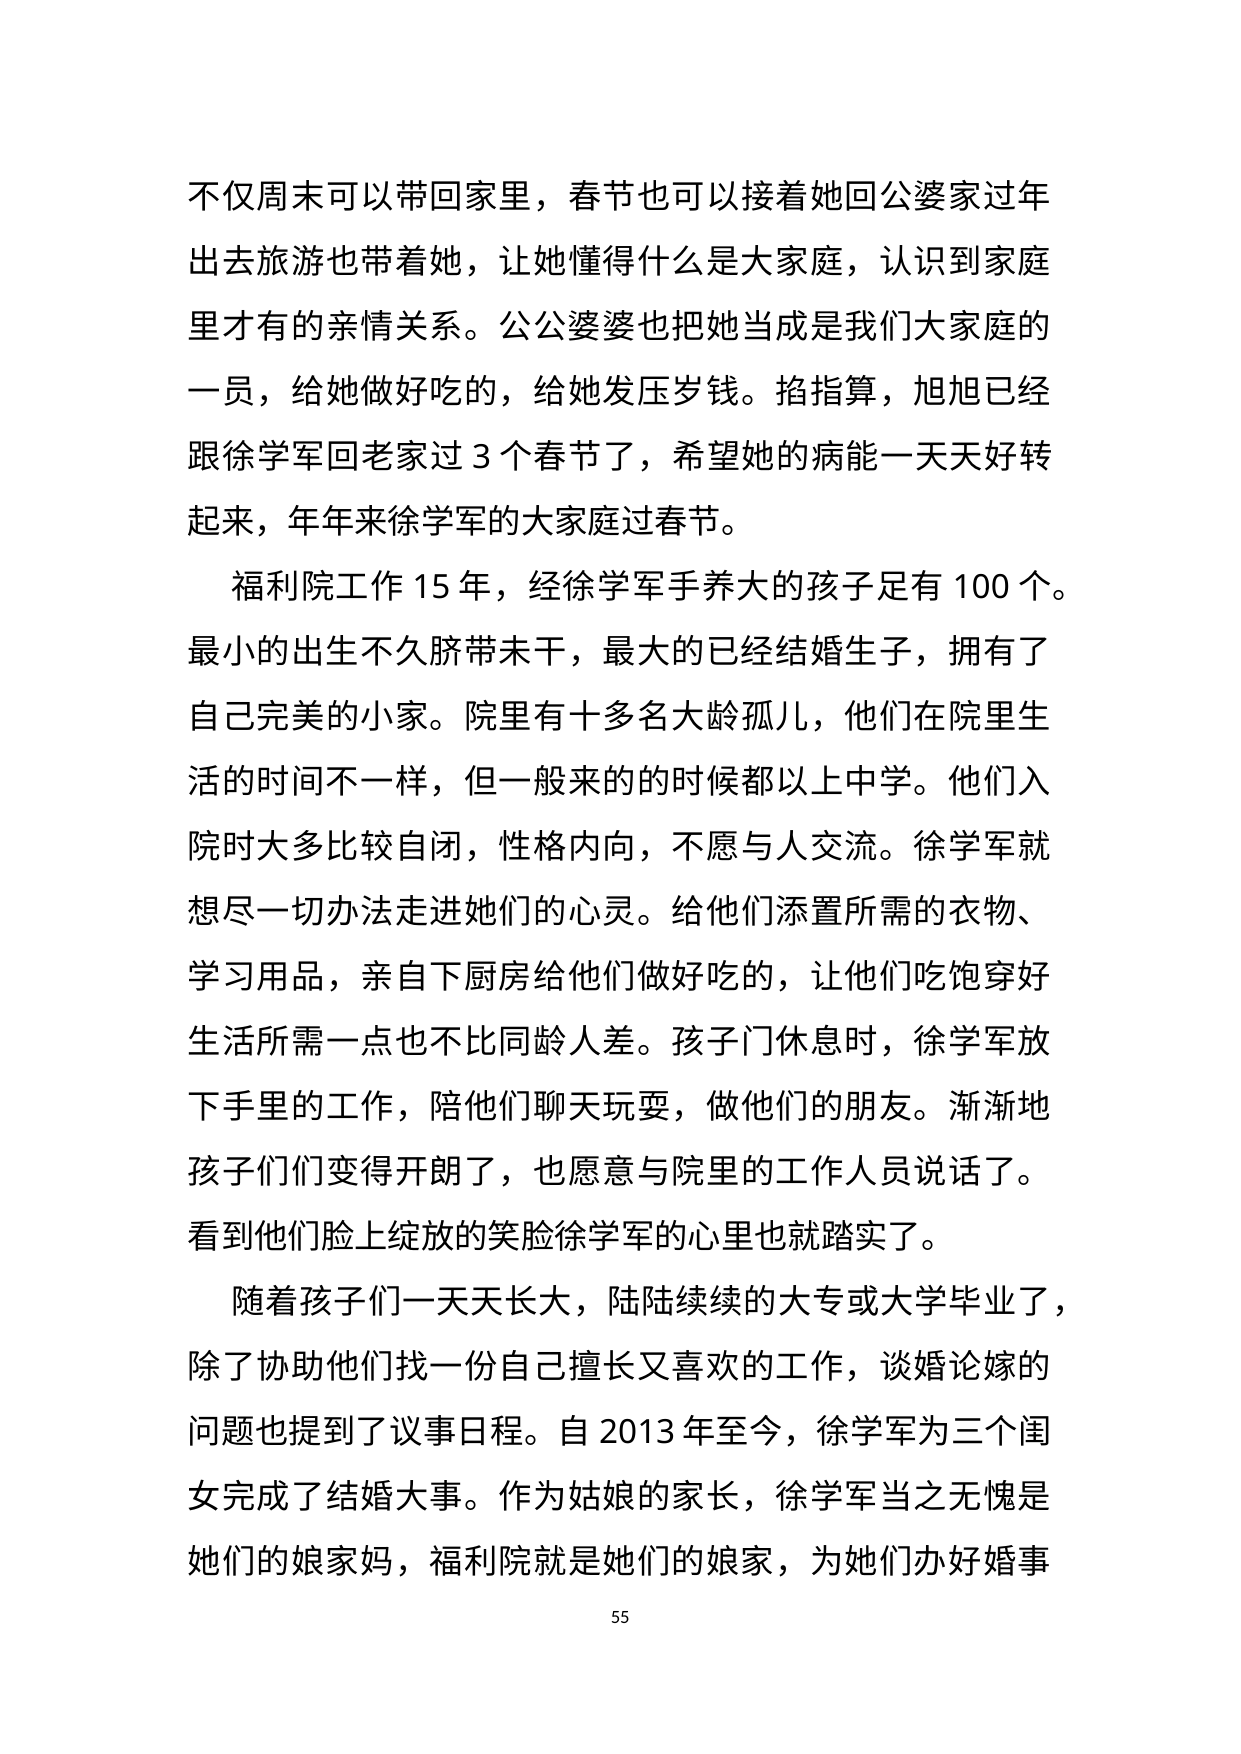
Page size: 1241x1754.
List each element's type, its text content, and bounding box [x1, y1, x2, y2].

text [187, 1267, 1053, 1592]
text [187, 162, 1053, 552]
text 福利院工作15年，经徐学军手养大的孩子足有100个。最小的出生不久脐带未干，最大的已经结婚生子，拥有了自己完美的小家。院里有十多名大龄孤儿，他们在院里生活的时间不一样，但一般来的的时候都以上中学。他们入院时大多比较自闭，性格内向，不愿与人交流。徐学军就想尽一切办法走进她们的心灵。给他们添置所需的衣物、学习用品，亲自下厨房给他们做好吃的，让他们吃饱穿好，生活所需一点也不比同龄人差。孩子门休息时，徐学军放下手里的工作，陪他们聊天玩耍，做他们的朋友。渐渐地，孩子们们变得开朗了，也愿意与院里的工作人员说话了。看到他们脸上绽放的笑脸徐学军的心里也就踏实了。 [187, 552, 1053, 1267]
